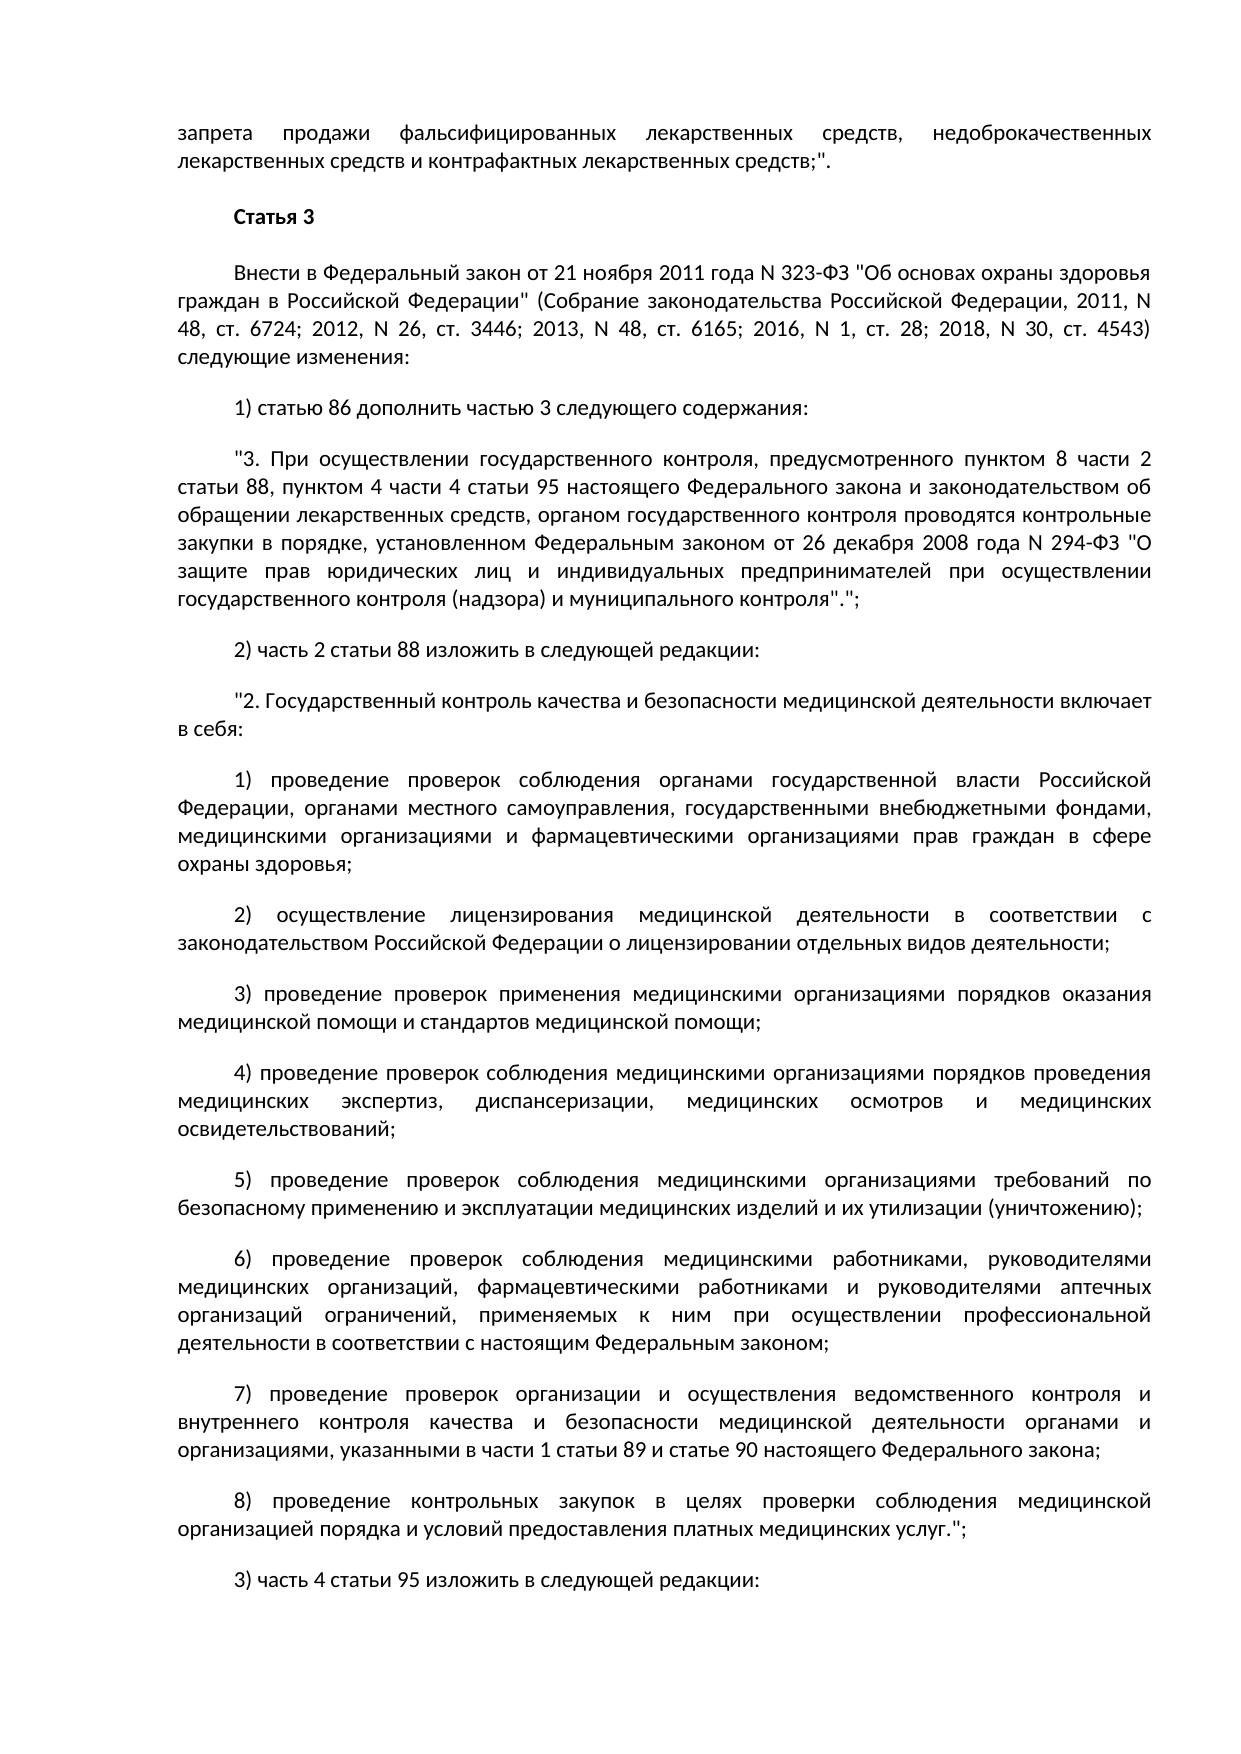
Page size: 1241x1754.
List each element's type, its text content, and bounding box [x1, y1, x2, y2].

text 3) часть 4 статьи 95 изложить в следующей редакции: [177, 1565, 1152, 1593]
text 2) осуществление лицензирования медицинской деятельности в соответствии с законодательством Российской Федерации о лицензировании отдельных видов деятельности; [177, 900, 1152, 956]
text 7) проведение проверок организации и осуществления ведомственного контроля и внутреннего контроля качества и безопасности медицинской деятельности органами и организациями, указанными в части 1 статьи 89 и статье 90 настоящего Федерального закона; [177, 1379, 1152, 1463]
text 6) проведение проверок соблюдения медицинскими работниками, руководителями медицинских организаций, фармацевтическими работниками и руководителями аптечных организаций ограничений, применяемых к ним при осуществлении профессиональной деятельности в соответствии с настоящим Федеральным законом; [177, 1244, 1152, 1356]
text 1) проведение проверок соблюдения органами государственной власти Российской Федерации, органами местного самоуправления, государственными внебюджетными фондами, медицинскими организациями и фармацевтическими организациями прав граждан в сфере охраны здоровья; [177, 765, 1152, 877]
text "3. При осуществлении государственного контроля, предусмотренного пунктом 8 части 2 статьи 88, пунктом 4 части 4 статьи 95 настоящего Федерального закона и законодательством об обращении лекарственных средств, органом государственного контроля проводятся контрольные закупки в порядке, установленном Федеральным законом от 26 декабря 2008 года N 294-ФЗ "О защите прав юридических лиц и индивидуальных предпринимателей при осуществлении государственного контроля (надзора) и муниципального контроля"."; [177, 444, 1152, 612]
text "2. Государственный контроль качества и безопасности медицинской деятельности включает в себя: [177, 686, 1152, 742]
text 5) проведение проверок соблюдения медицинскими организациями требований по безопасному применению и эксплуатации медицинских изделий и их утилизации (уничтожению); [177, 1165, 1152, 1221]
text Внести в Федеральный закон от 21 ноября 2011 года N 323-ФЗ "Об основах охраны здоровья граждан в Российской Федерации" (Собрание законодательства Российской Федерации, 2011, N 48, ст. 6724; 2012, N 26, ст. 3446; 2013, N 48, ст. 6165; 2016, N 1, ст. 28; 2018, N 30, ст. 4543) следующие изменения: [177, 258, 1152, 370]
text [177, 118, 1152, 174]
text 1) статью 86 дополнить частью 3 следующего содержания: [177, 393, 1152, 421]
title Статья 3 [177, 202, 1152, 230]
text 2) часть 2 статьи 88 изложить в следующей редакции: [177, 635, 1152, 663]
text 3) проведение проверок применения медицинскими организациями порядков оказания медицинской помощи и стандартов медицинской помощи; [177, 979, 1152, 1035]
text 8) проведение контрольных закупок в целях проверки соблюдения медицинской организацией порядка и условий предоставления платных медицинских услуг."; [177, 1486, 1152, 1542]
text 4) проведение проверок соблюдения медицинскими организациями порядков проведения медицинских экспертиз, диспансеризации, медицинских осмотров и медицинских освидетельствований; [177, 1058, 1152, 1142]
